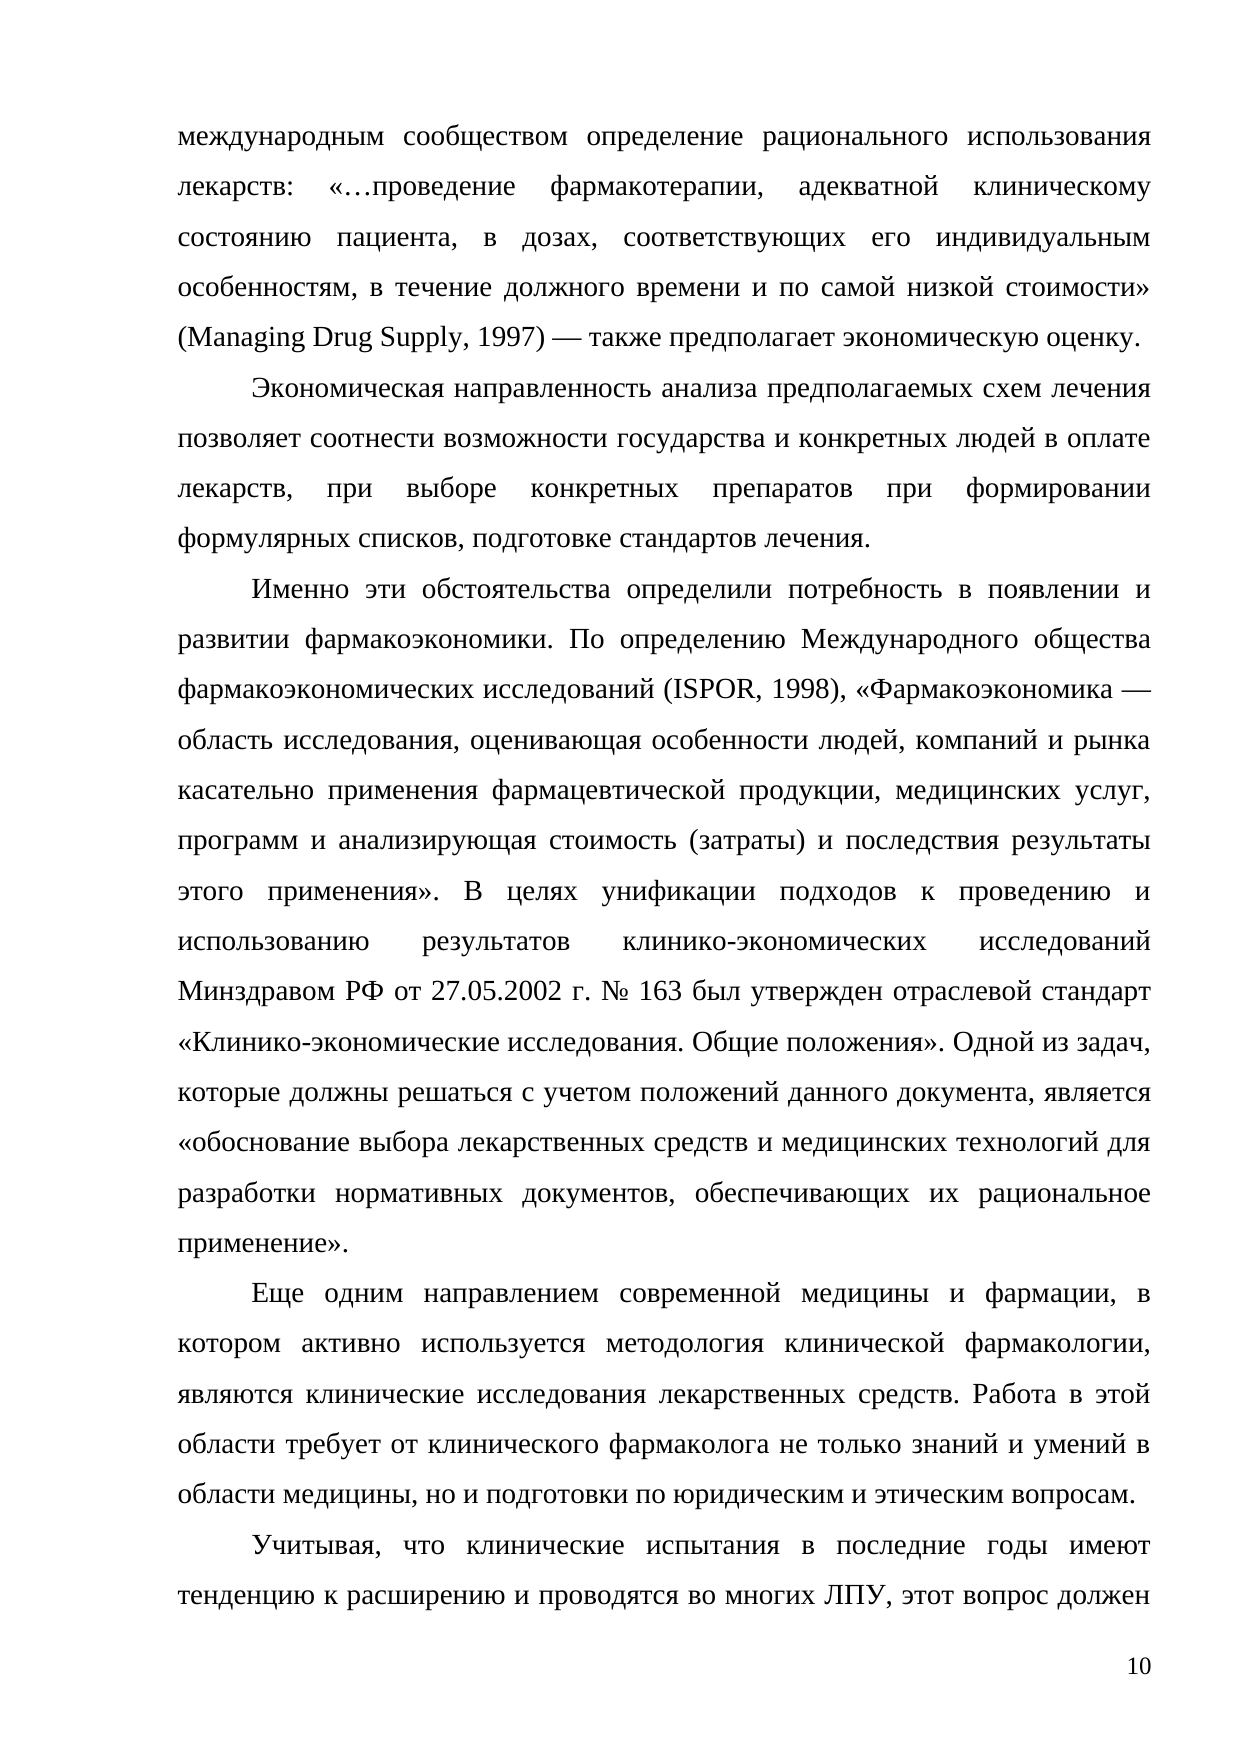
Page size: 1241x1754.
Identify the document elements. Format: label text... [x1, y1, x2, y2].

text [177, 1527, 1152, 1611]
text Экономическая направленность анализа предполагаемых схем лечения позволяет соотнести возможности государства и конкретных людей в оплате лекарств, при выборе конкретных препаратов при формировании формулярных списков, подготовке стандартов лечения. [177, 370, 1152, 554]
text Именно эти обстоятельства определили потребность в появлении и развитии фармакоэкономики. По определению Международного общества фармакоэкономических исследований (ISPOR, 1998), «Фармакоэкономика — область исследования, оценивающая особенности людей, компаний и рынка касательно применения фармацевтической продукции, медицинских услуг, программ и анализирующая стоимость (затраты) и последствия результаты этого применения». В целях унификации подходов к проведению и использованию результатов клинико-экономических исследований Минздравом РФ от 27.05.2002 г. № 163 был утвержден отраслевой стандарт «Клинико-экономические исследования. Общие положения». Одной из задач, которые должны решаться с учетом положений данного документа, является «обоснование выбора лекарственных средств и медицинских технологий для разработки нормативных документов, обеспечивающих их рациональное применение». [177, 571, 1152, 1258]
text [177, 118, 1152, 353]
text Еще одним направлением современной медицины и фармации, в котором активно используется методология клинической фармакологии, являются клинические исследования лекарственных средств. Работа в этой области требует от клинического фармаколога не только знаний и умений в области медицины, но и подготовки по юридическим и этическим вопросам. [177, 1275, 1152, 1510]
